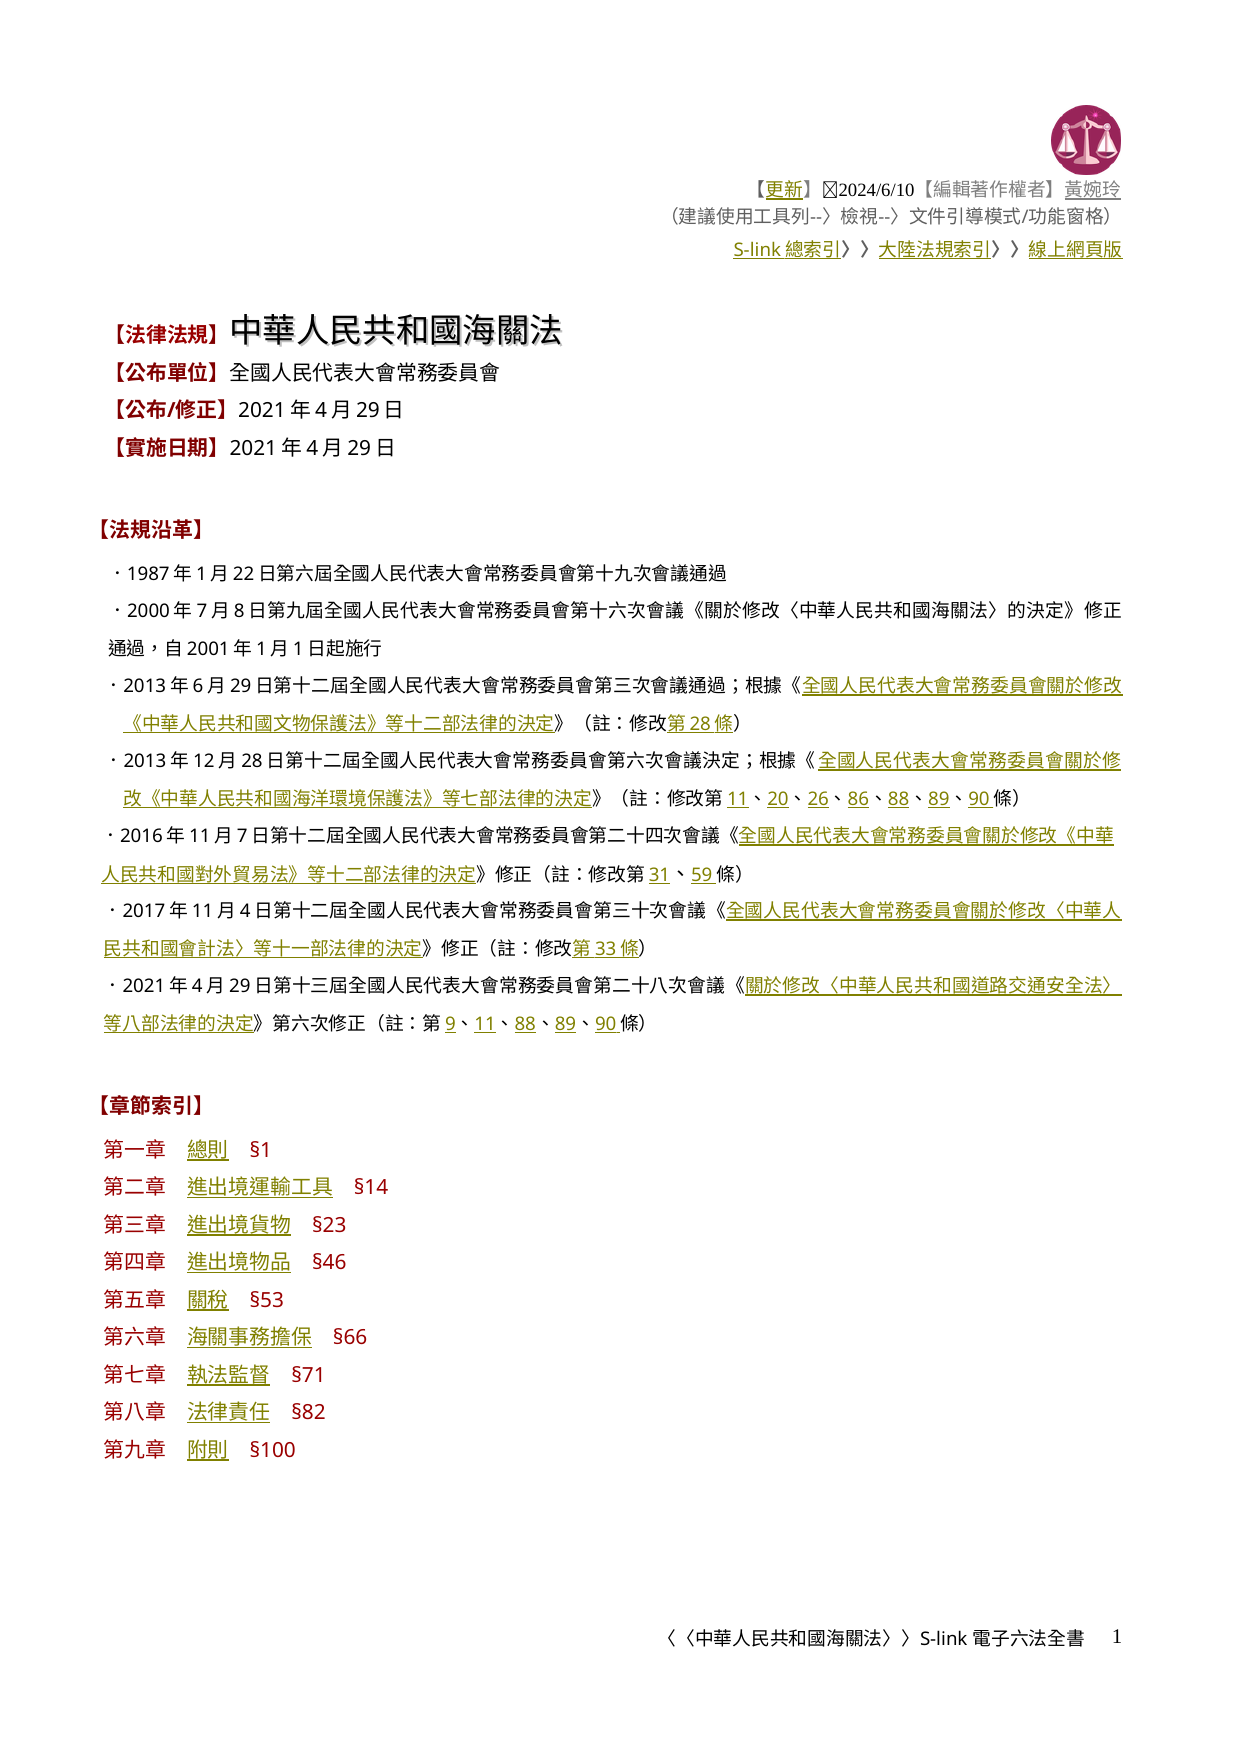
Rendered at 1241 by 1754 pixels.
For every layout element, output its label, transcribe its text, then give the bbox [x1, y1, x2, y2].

text 第二章 進出境運輸工具 §14 [103, 1167, 1122, 1204]
text 第九章 附則 §100 [103, 1429, 1122, 1467]
text 第三章 進出境貨物 §23 [103, 1204, 1122, 1242]
text ‧‧S-link總索引〉〉大陸法規索引〉〉線上網頁版 [89, 229, 1122, 267]
text 第五章 關稅 §53 [103, 1279, 1122, 1317]
text ．1987年1月22日第六屆全國人民代表大會常務委員會第十九次會議通過 [108, 553, 1122, 591]
subtitle 【法規沿革】 [89, 513, 1122, 543]
text 第六章 海關事務擔保 §66 [103, 1317, 1122, 1354]
text ．2013年6月29日第十二屆全國人民代表大會常務委員會第三次會議通過；根據《全國人民代表大會常務委員會關於修改《中華人民共和國文物保護法》等十二部法律的決定》（註：修改第28條） [104, 666, 1122, 741]
text （建議使用工具列--〉檢視--〉文件引導模式/功能窗格） [89, 202, 1122, 229]
text ．2013年12月28日第十二屆全國人民代表大會常務委員會第六次會議決定；根據《全國人民代表大會常務委員會關於修改《中華人民共和國海洋環境保護法》等七部法律的決定》（註：修改第11、20、26、86、88、89、90條） [104, 741, 1122, 816]
text 【法律法規】中華人民共和國海關法 [104, 304, 1122, 352]
subtitle 【章節索引】 [89, 1089, 1122, 1119]
text ．2017年11月4日第十二屆全國人民代表大會常務委員會第三十次會議《全國人民代表大會常務委員會關於修改〈中華人民共和國會計法〉等十一部法律的決定》修正（註：修改第33條） [103, 891, 1122, 966]
text ．2000年7月8日第九屆全國人民代表大會常務委員會第十六次會議《關於修改〈中華人民共和國海關法〉的決定》修正通過，自2001年1月1日起施行 [108, 591, 1122, 666]
text 第七章 執法監督 §71 [103, 1354, 1122, 1392]
text ．2021年4月29日第十三屆全國人民代表大會常務委員會第二十八次會議《關於修改〈中華人民共和國道路交通安全法〉等八部法律的決定》第六次修正（註：第9、11、88、89、90條） [103, 966, 1122, 1041]
text 【實施日期】2021年4月29日 [104, 427, 1122, 465]
text 第八章 法律責任 §82 [103, 1392, 1122, 1429]
text 第一章 總則 §1 [103, 1129, 1122, 1167]
picture [1051, 105, 1121, 175]
text 【公布/修正】2021年4月29日 [104, 390, 1122, 427]
text ．2016年11月7日第十二屆全國人民代表大會常務委員會第二十四次會議《全國人民代表大會常務委員會關於修改《中華人民共和國對外貿易法》等十二部法律的決定》修正（註：修改第31、59條） [101, 816, 1122, 891]
text 【更新】⏰2024/6/10【編輯著作權者】黃婉玲 [89, 175, 1120, 202]
text 【公布單位】全國人民代表大會常務委員會 [104, 352, 1122, 390]
text 第四章 進出境物品 §46 [103, 1242, 1122, 1279]
